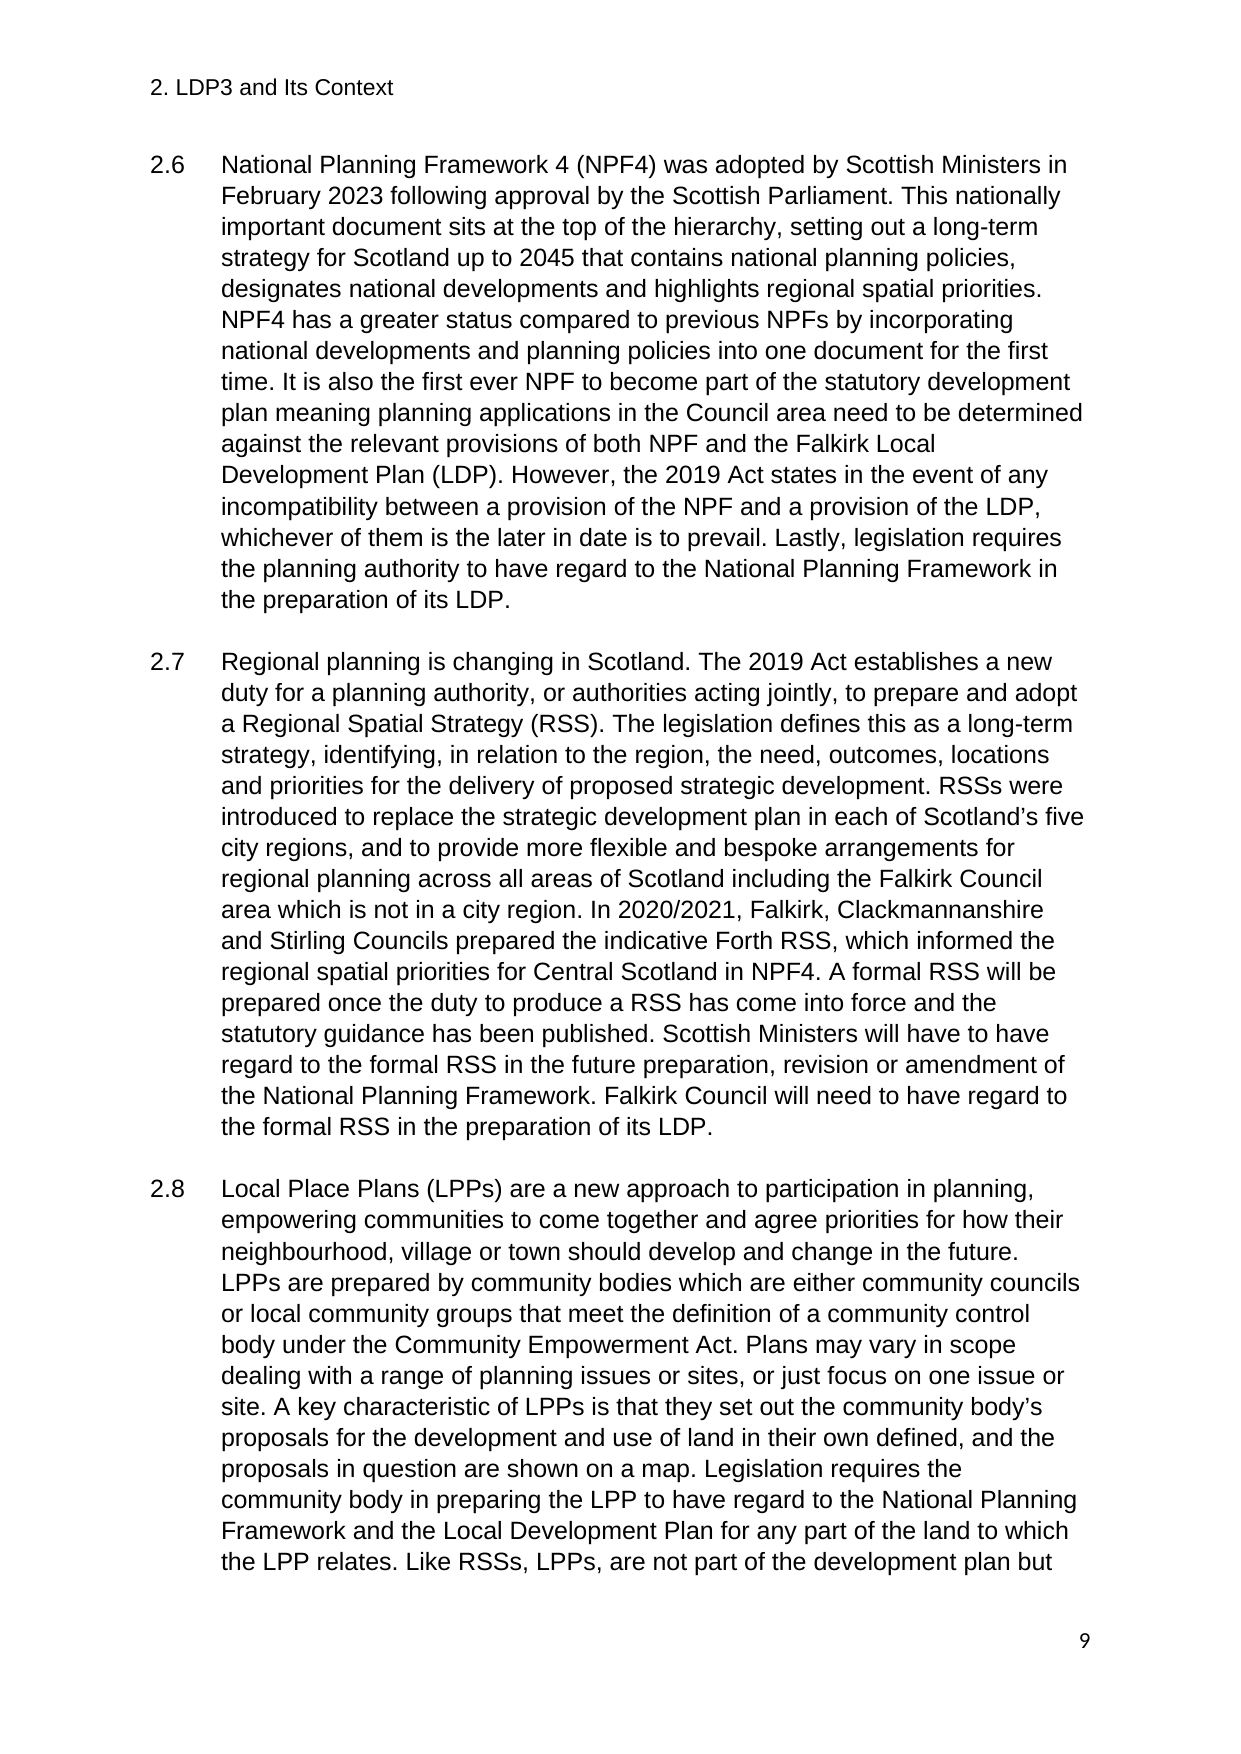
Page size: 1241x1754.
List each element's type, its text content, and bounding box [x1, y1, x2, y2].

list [150, 1174, 1090, 1576]
list National Planning Framework 4 (NPF4) was adopted by Scottish Ministers in February 2023 following approval by the Scottish Parliament. This nationally important document sits at the top of the hierarchy, setting out a long-term strategy for Scotland up to 2045 that contains national planning policies, designates national developments and highlights regional spatial priorities. NPF4 has a greater status compared to previous NPFs by incorporating national developments and planning policies into one document for the first time. It is also the first ever NPF to become part of the statutory development plan meaning planning applications in the Council area need to be determined against the relevant provisions of both NPF and the Falkirk Local Development Plan (LDP). However, the 2019 Act states in the event of any incompatibility between a provision of the NPF and a provision of the LDP, whichever of them is the later in date is to prevail. Lastly, legislation requires the planning authority to have regard to the National Planning Framework in the preparation of its LDP. [150, 150, 1090, 613]
list Regional planning is changing in Scotland. The 2019 Act establishes a new duty for a planning authority, or authorities acting jointly, to prepare and adopt a Regional Spatial Strategy (RSS). The legislation defines this as a long-term strategy, identifying, in relation to the region, the need, outcomes, locations and priorities for the delivery of proposed strategic development. RSSs were introduced to replace the strategic development plan in each of Scotland’s five city regions, and to provide more flexible and bespoke arrangements for regional planning across all areas of Scotland including the Falkirk Council area which is not in a city region. In 2020/2021, Falkirk, Clackmannanshire and Stirling Councils prepared the indicative Forth RSS, which informed the regional spatial priorities for Central Scotland in NPF4. A formal RSS will be prepared once the duty to produce a RSS has come into force and the statutory guidance has been published. Scottish Ministers will have to have regard to the formal RSS in the future preparation, revision or amendment of the National Planning Framework. Falkirk Council will need to have regard to the formal RSS in the preparation of its LDP. [150, 647, 1090, 1141]
